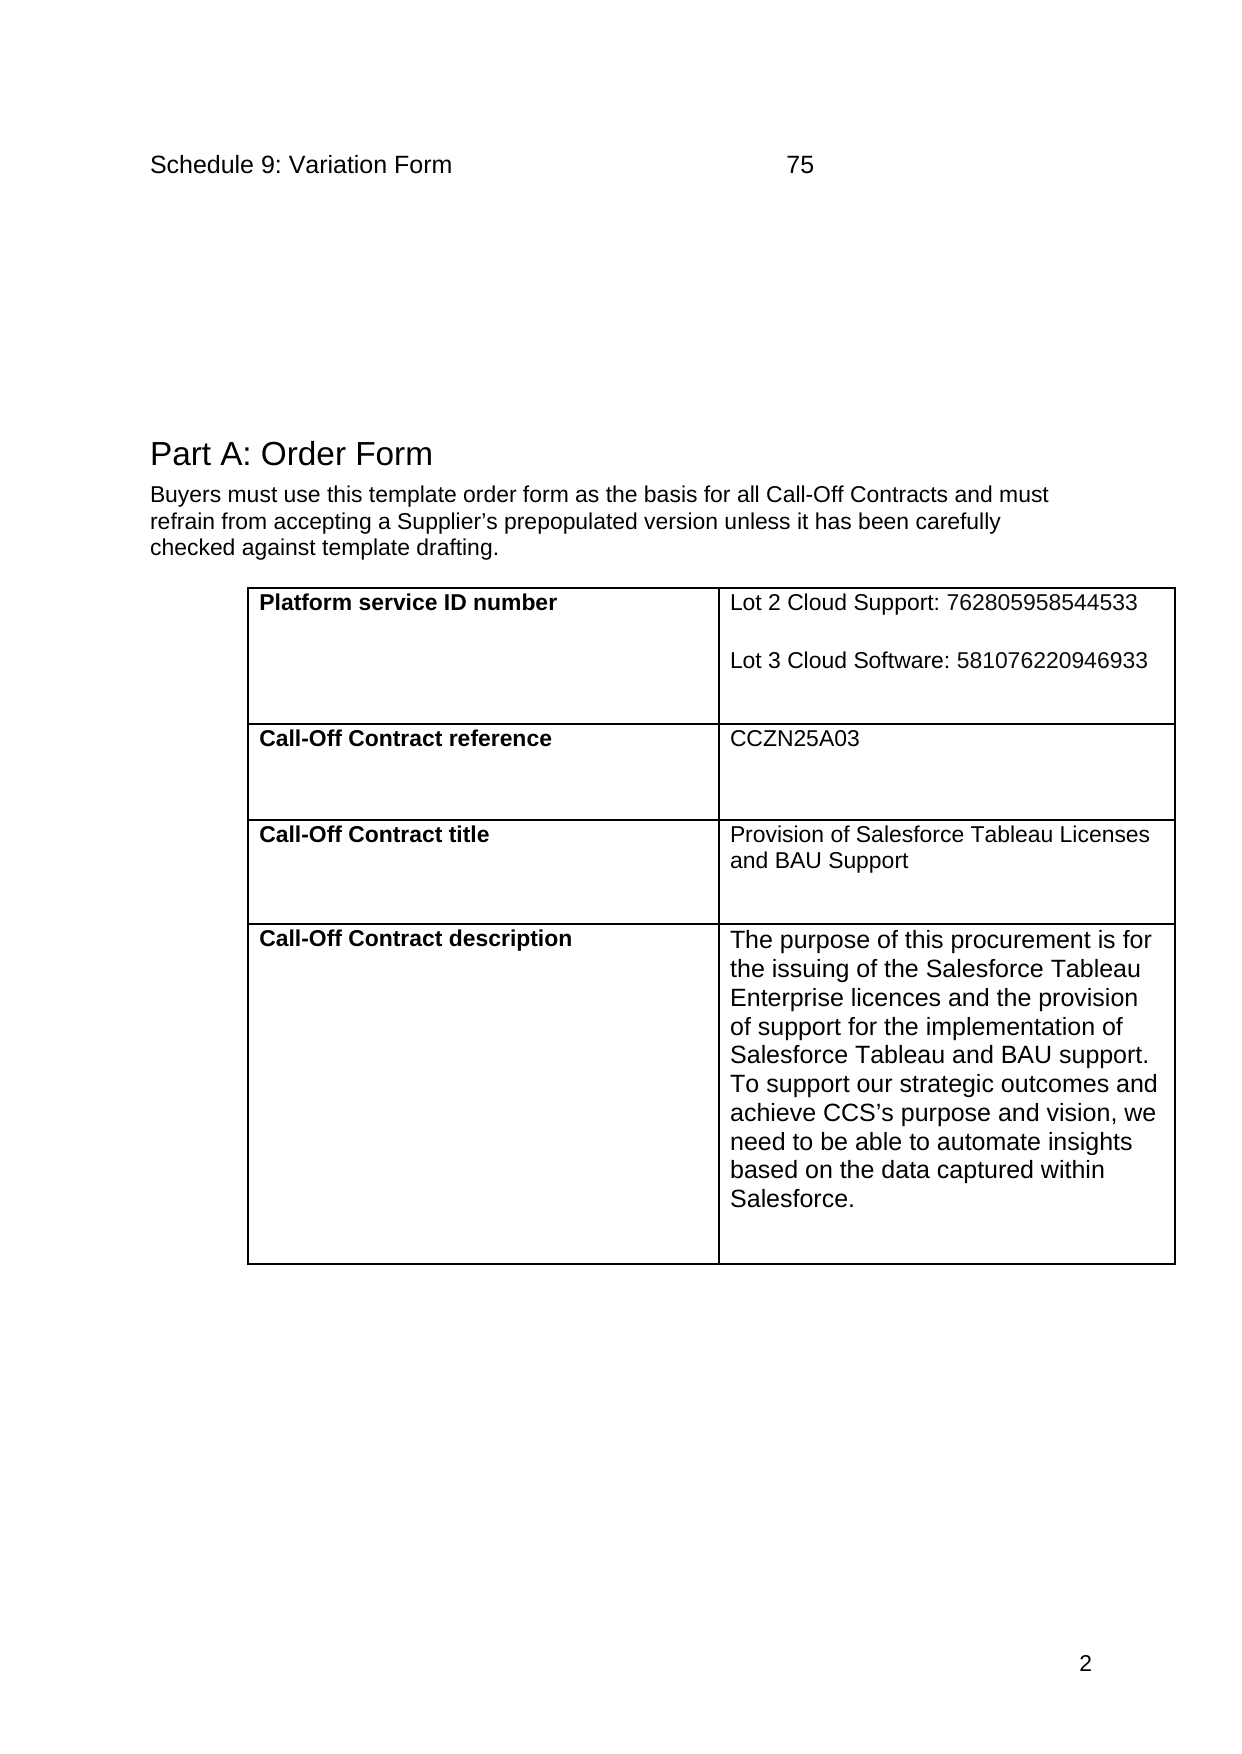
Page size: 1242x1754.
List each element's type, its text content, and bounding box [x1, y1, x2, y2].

table_cell Call-Off Contract reference [249, 725, 718, 819]
table_cell CCZN25A03 [720, 725, 1174, 819]
text Schedule 9: Variation Form 75 [150, 150, 1092, 179]
table_cell The purpose of this procurement is for the issuing of the Salesforce Tableau Enterprise licences and the provision of support for the implementation of Salesforce Tableau and BAU support. To support our strategic outcomes and achieve CCS’s purpose and vision, we need to be able to automate insights based on the data captured within Salesforce. [720, 925, 1174, 1262]
subtitle Part A: Order Form [150, 434, 1092, 473]
table_header Lot 2 Cloud Support: 762805958544533 Lot 3 Cloud Software: 581076220946933 [720, 589, 1174, 723]
table_cell Call-Off Contract description [249, 925, 718, 1262]
table_header Platform service ID number [249, 589, 718, 723]
table_cell Provision of Salesforce Tableau Licenses and BAU Support [720, 821, 1174, 923]
text Buyers must use this template order form as the basis for all Call-Off Contracts and must refrain from accepting a Supplier’s prepopulated version unless it has been carefully checked against template drafting. [150, 481, 1090, 560]
table_cell Call-Off Contract title [249, 821, 718, 923]
